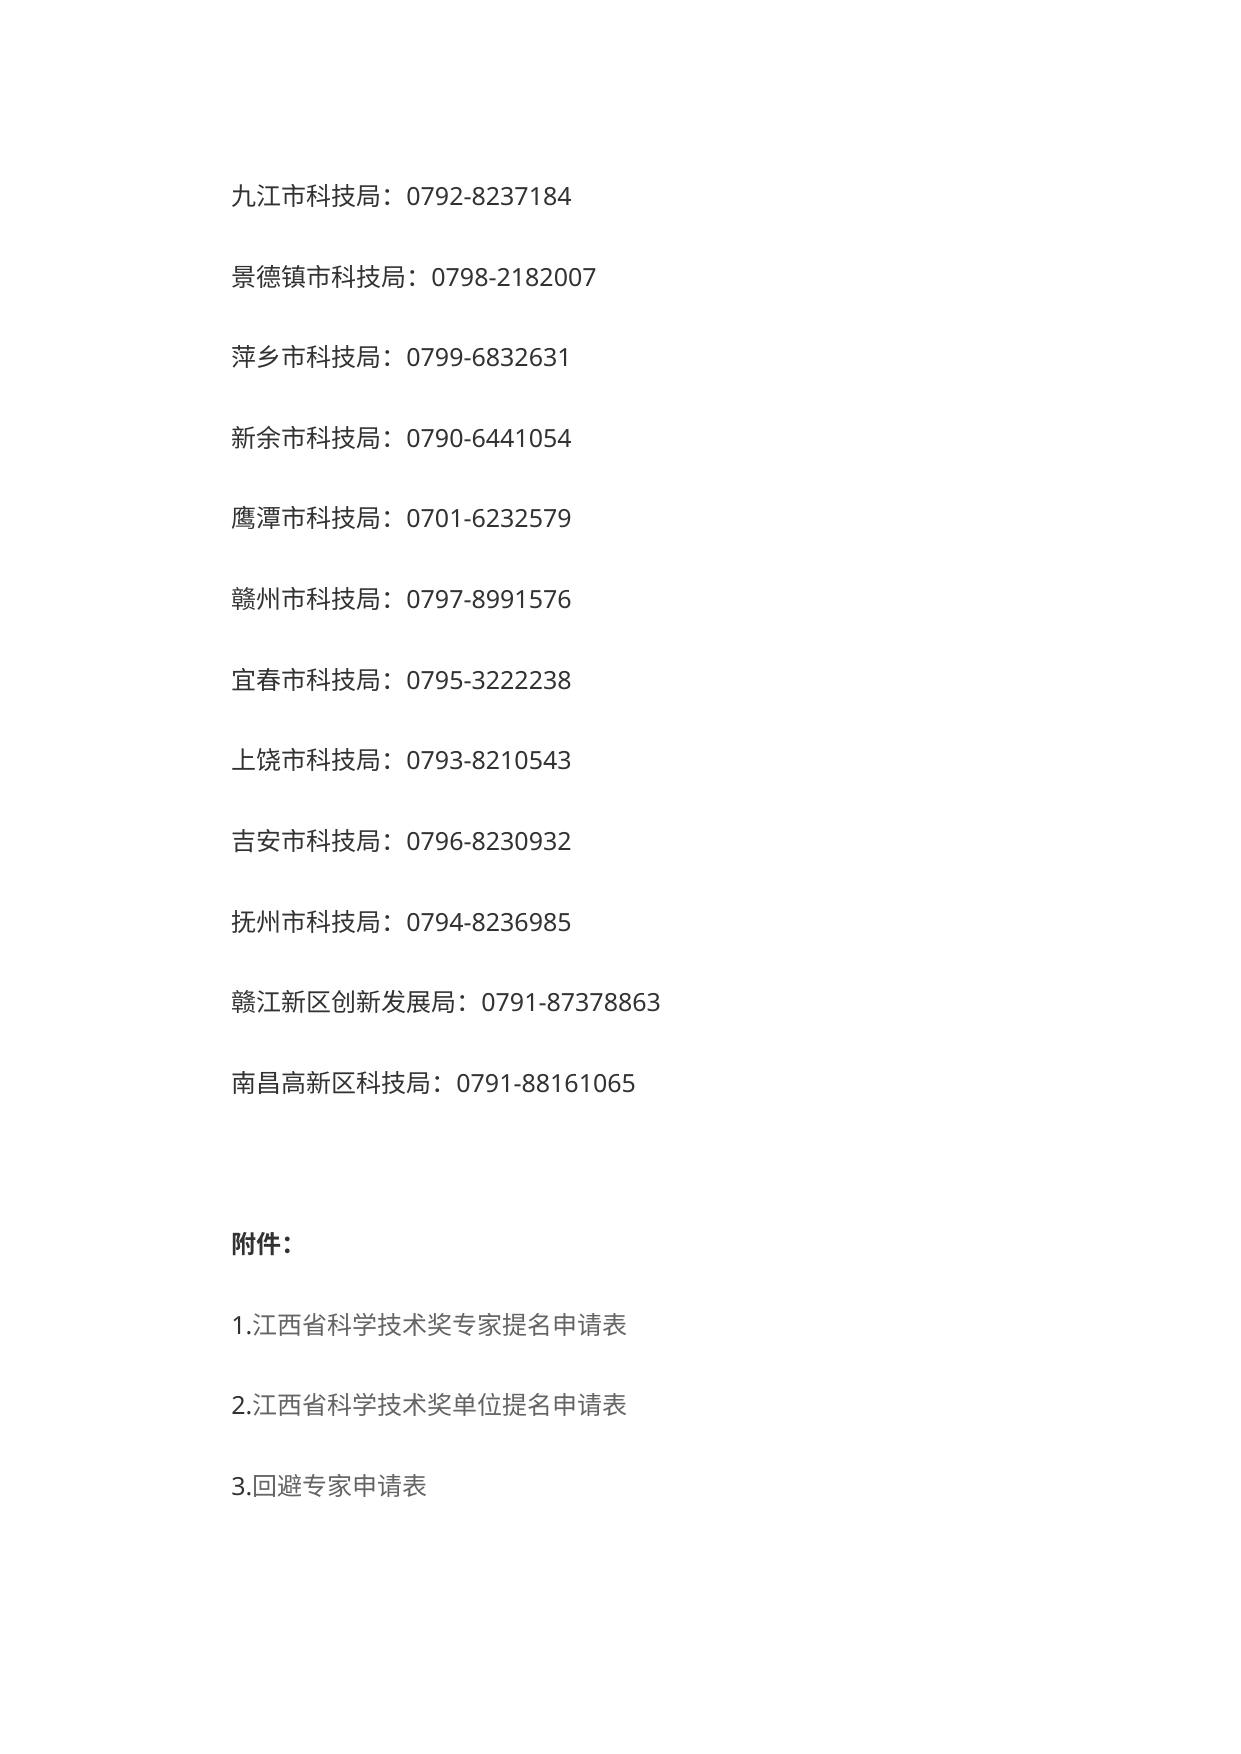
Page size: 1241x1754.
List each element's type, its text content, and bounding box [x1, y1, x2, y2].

text 南昌高新区科技局：0791-88161065 [187, 1049, 1053, 1114]
text 3.回避专家申请表 [187, 1452, 1053, 1517]
text 吉安市科技局：0796-8230932 [187, 807, 1053, 872]
text 鹰潭市科技局：0701-6232579 [187, 484, 1053, 549]
text 1.江西省科学技术奖专家提名申请表 [187, 1291, 1053, 1356]
text 宜春市科技局：0795-3222238 [187, 646, 1053, 711]
text 景德镇市科技局：0798-2182007 [187, 243, 1053, 308]
text 附件： [187, 1210, 1053, 1275]
text 新余市科技局：0790-6441054 [187, 404, 1053, 469]
text 上饶市科技局：0793-8210543 [187, 726, 1053, 791]
text 抚州市科技局：0794-8236985 [187, 888, 1053, 953]
text 萍乡市科技局：0799-6832631 [187, 323, 1053, 388]
text 赣江新区创新发展局：0791-87378863 [187, 968, 1053, 1033]
text 2.江西省科学技术奖单位提名申请表 [187, 1371, 1053, 1436]
text 九江市科技局：0792-8237184 [187, 162, 1053, 227]
text 赣州市科技局：0797-8991576 [187, 565, 1053, 630]
